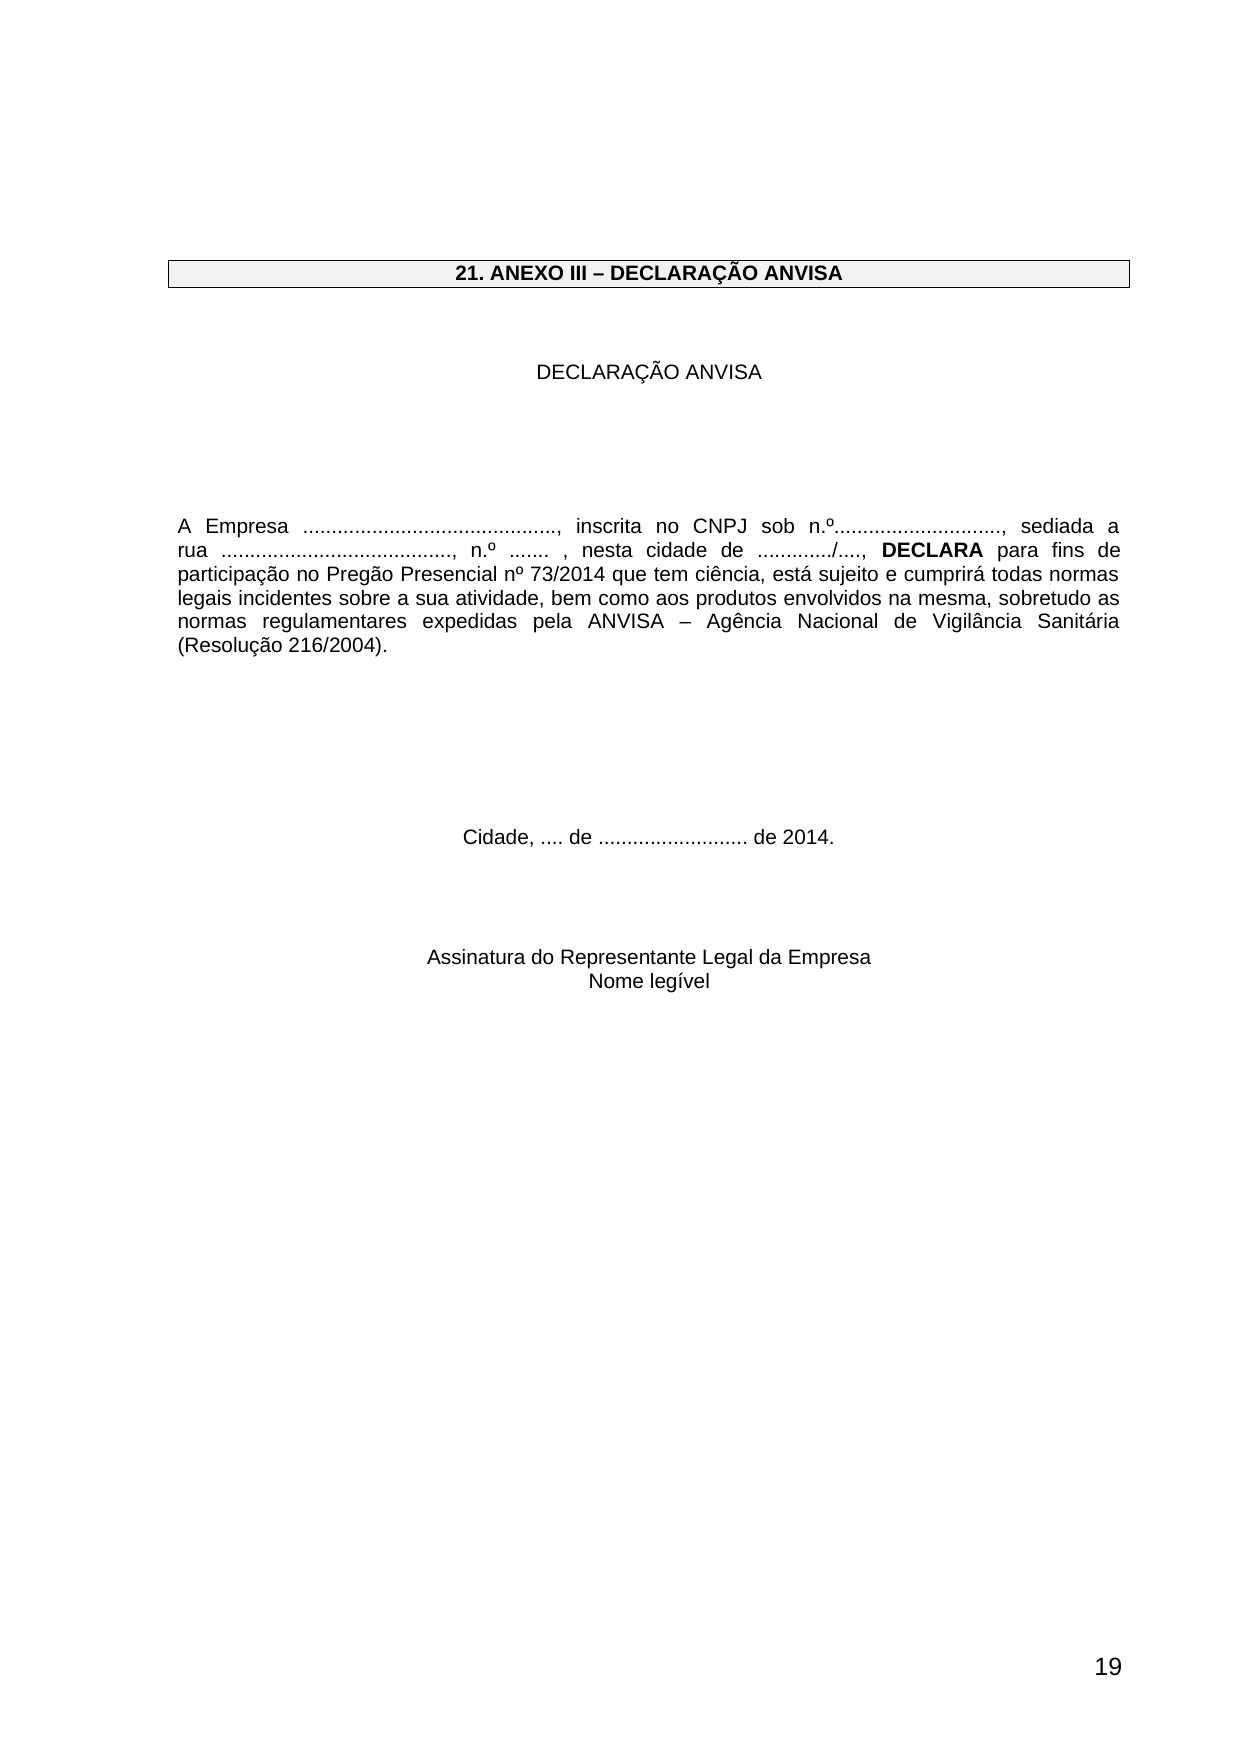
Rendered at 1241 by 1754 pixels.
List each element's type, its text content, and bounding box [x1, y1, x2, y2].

text Assinatura do Representante Legal da Empresa [177, 945, 1121, 969]
text A Empresa ............................................, inscrita no CNPJ sob n.º............................., sediada a rua ........................................, n.º ....... , nesta cidade de ............./...., DECLARA para fins de participação no Pregão Presencial nº 73/2014 que tem ciência, está sujeito e cumprirá todas normas legais incidentes sobre a sua atividade, bem como aos produtos envolvidos na mesma, sobretudo as normas regulamentares expedidas pela ANVISA – Agência Nacional de Vigilância Sanitária (Resolução 216/2004). [177, 513, 1121, 657]
subtitle 21. ANEXO III – DECLARAÇÃO ANVISA [169, 261, 1129, 287]
text Nome legível [177, 969, 1121, 993]
text Cidade, .... de .......................... de 2014. [177, 825, 1121, 849]
text DECLARAÇÃO ANVISA [177, 360, 1121, 384]
